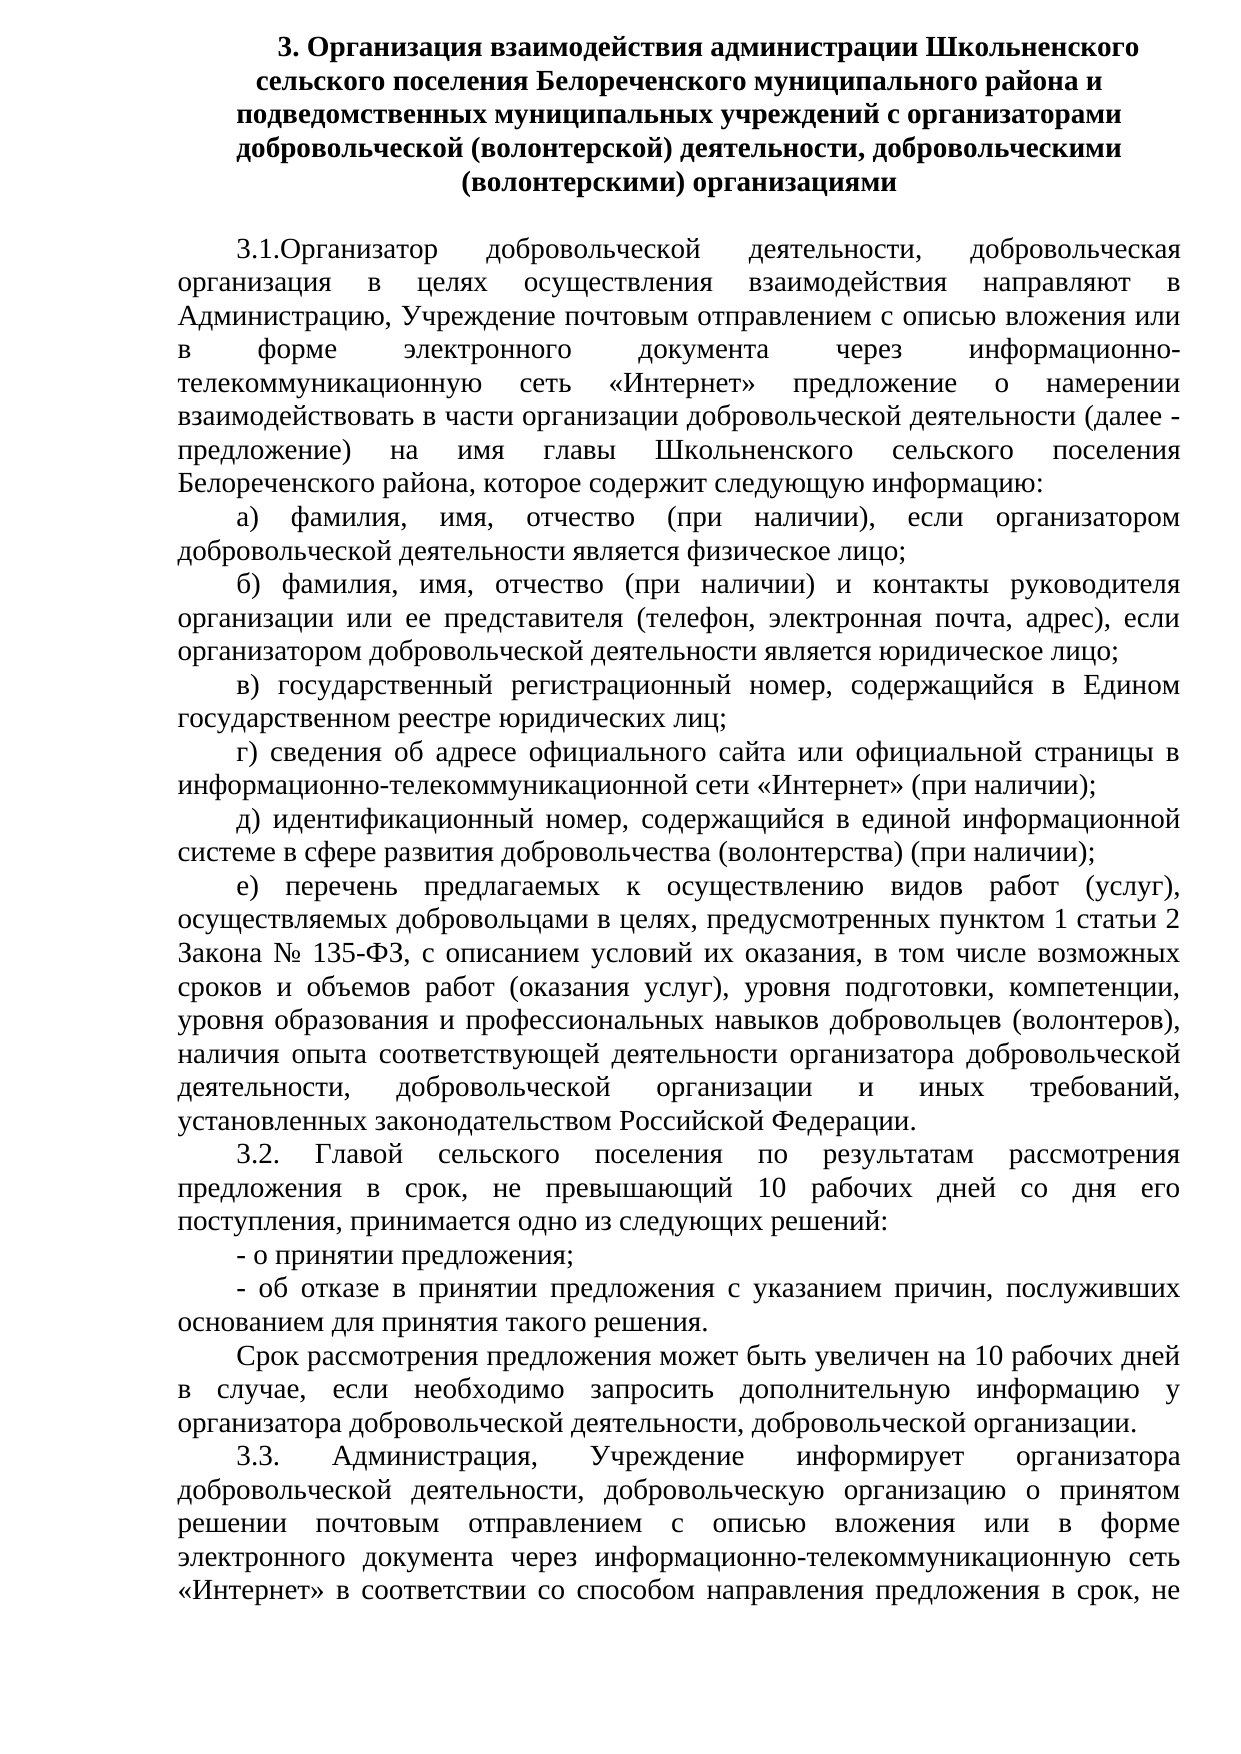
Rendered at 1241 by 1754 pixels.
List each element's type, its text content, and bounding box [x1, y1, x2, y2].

text 3.1.Организатор добровольческой деятельности, добровольческая организация в целях осуществления взаимодействия направляют в Администрацию, Учреждение почтовым отправлением с описью вложения или в форме электронного документа через информационно-телекоммуникационную сеть «Интернет» предложение о намерении взаимодействовать в части организации добровольческой деятельности (далее - предложение) на имя главы Школьненского сельского поселения Белореченского района, которое содержит следующую информацию: [177, 231, 1181, 499]
text 3.2. Главой сельского поселения по результатам рассмотрения предложения в срок, не превышающий 10 рабочих дней со дня его поступления, принимается одно из следующих решений: [177, 1136, 1181, 1237]
text е) перечень предлагаемых к осуществлению видов работ (услуг), осуществляемых добровольцами в целях, предусмотренных пунктом 1 статьи 2 Закона № 135-ФЗ, с описанием условий их оказания, в том числе возможных сроков и объемов работ (оказания услуг), уровня подготовки, компетенции, уровня образования и профессиональных навыков добровольцев (волонтеров), наличия опыта соответствующей деятельности организатора добровольческой деятельности, добровольческой организации и иных требований, установленных законодательством Российской Федерации. [177, 868, 1181, 1136]
text 3. Организация взаимодействия администрации Школьненского сельского поселения Белореченского муниципального района и подведомственных муниципальных учреждений с организаторами добровольческой (волонтерской) деятельности, добровольческими (волонтерскими) организациями [177, 29, 1181, 197]
text б) фамилия, имя, отчество (при наличии) и контакты руководителя организации или ее представителя (телефон, электронная почта, адрес), если организатором добровольческой деятельности является юридическое лицо; [177, 566, 1181, 667]
text д) идентификационный номер, содержащийся в единой информационной системе в сфере развития добровольчества (волонтерства) (при наличии); [177, 801, 1181, 868]
text г) сведения об адресе официального сайта или официальной страницы в информационно-телекоммуникационной сети «Интернет» (при наличии); [177, 734, 1181, 801]
text Срок рассмотрения предложения может быть увеличен на 10 рабочих дней в случае, если необходимо запросить дополнительную информацию у организатора добровольческой деятельности, добровольческой организации. [177, 1338, 1181, 1438]
text а) фамилия, имя, отчество (при наличии), если организатором добровольческой деятельности является физическое лицо; [177, 499, 1181, 566]
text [177, 1438, 1181, 1606]
text в) государственный регистрационный номер, содержащийся в Едином государственном реестре юридических лиц; [177, 667, 1181, 734]
text - об отказе в принятии предложения с указанием причин, послуживших основанием для принятия такого решения. [177, 1271, 1181, 1338]
text - о принятии предложения; [177, 1237, 1181, 1271]
